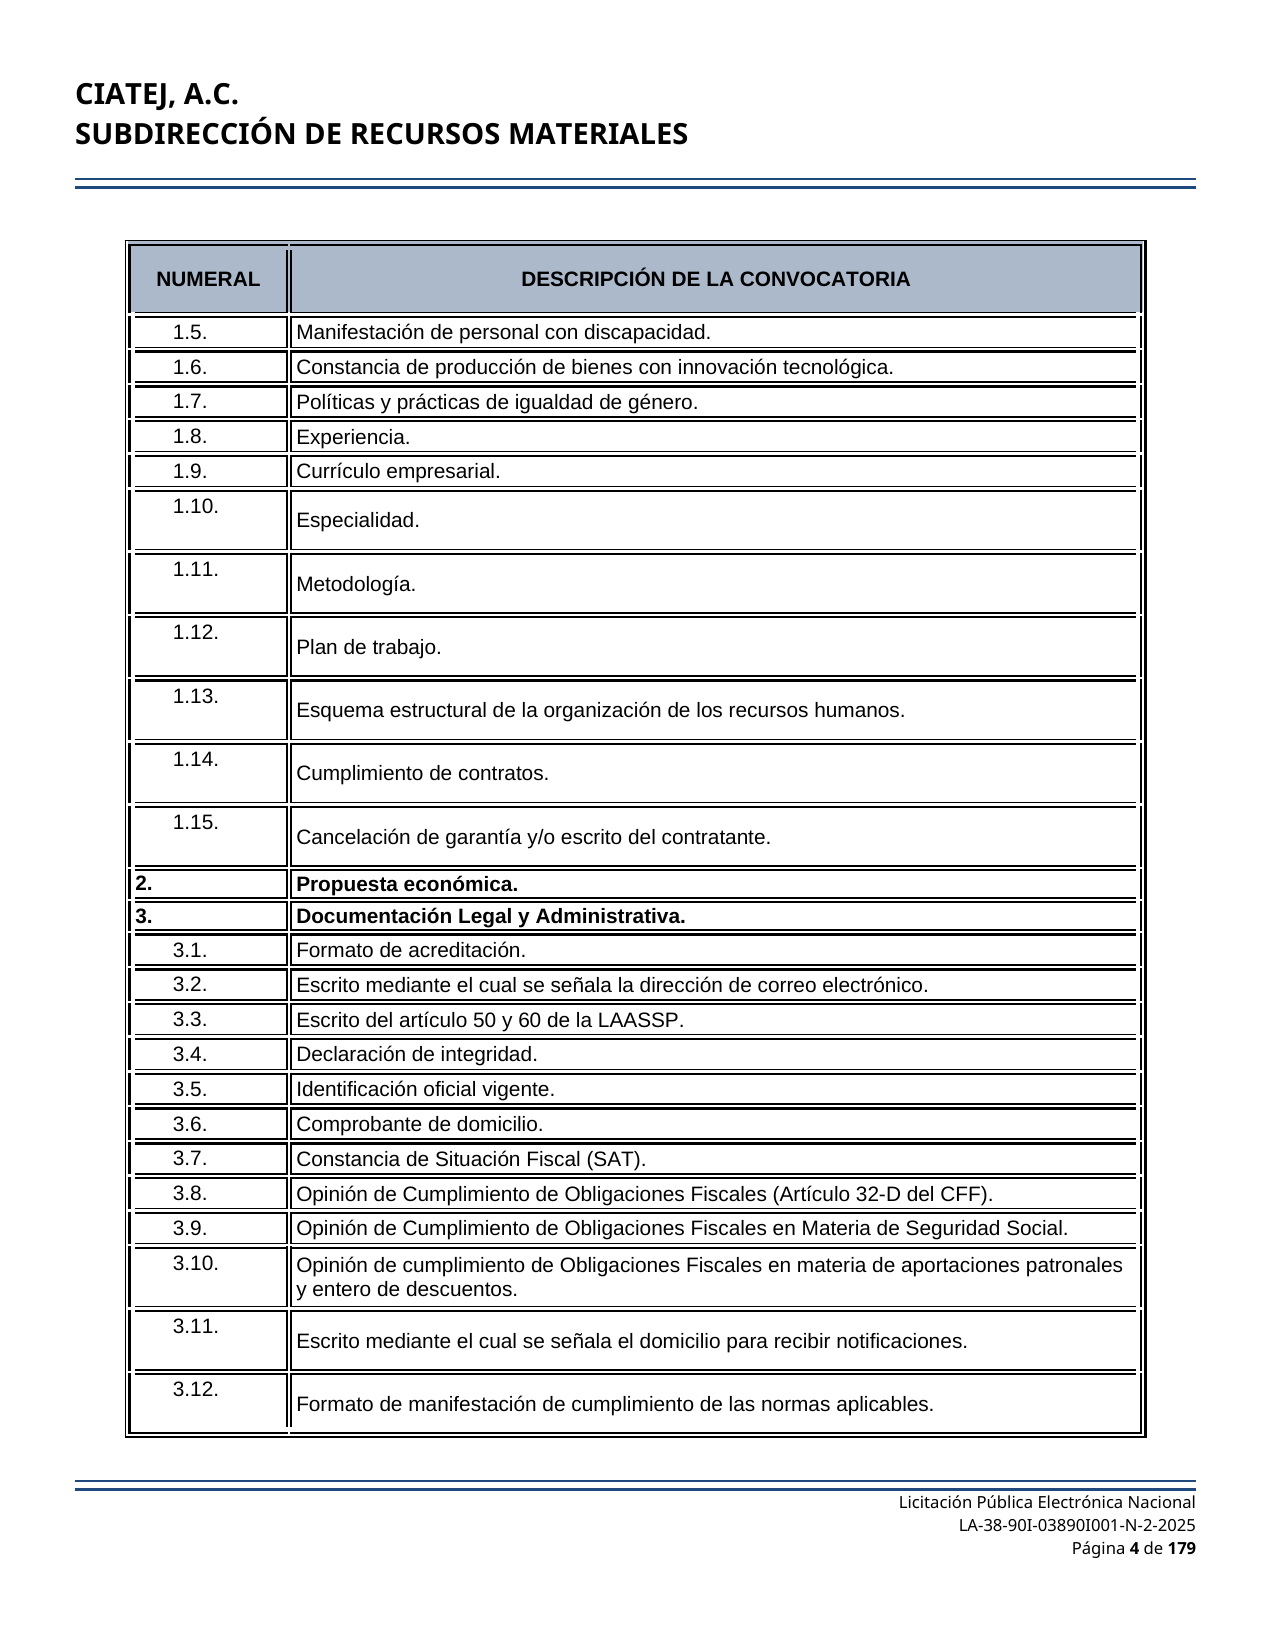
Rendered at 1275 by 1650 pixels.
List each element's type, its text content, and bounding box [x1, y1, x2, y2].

table_cell Declaración de integridad. [289, 1034, 1143, 1068]
table_cell [128, 1103, 289, 1138]
table_cell Esquema estructural de la organización de los recursos humanos. [289, 675, 1143, 738]
table_cell [128, 312, 289, 346]
table_cell Constancia de producción de bienes con innovación tecnológica. [289, 346, 1143, 381]
table_cell [128, 865, 289, 897]
table_cell Opinión de cumplimiento de Obligaciones Fiscales en materia de aportaciones patronales y entero de descuentos. [289, 1243, 1143, 1306]
table_cell Plan de trabajo. [289, 612, 1143, 675]
table_cell Constancia de Situación Fiscal (SAT). [289, 1138, 1143, 1173]
table_header DESCRIPCIÓN de la CONVOCATORIA [289, 241, 1143, 312]
table_cell [128, 897, 289, 929]
table_cell Propuesta económica. [289, 865, 1143, 897]
table_cell [128, 416, 289, 451]
table_cell [128, 381, 289, 416]
table_cell [128, 1069, 289, 1103]
table_cell Políticas y prácticas de igualdad de género. [289, 381, 1143, 416]
table_cell Cancelación de garantía y/o escrito del contratante. [289, 802, 1143, 865]
table_cell [128, 549, 289, 612]
table_cell Opinión de Cumplimiento de Obligaciones Fiscales (Artículo 32-D del CFF). [289, 1173, 1143, 1208]
table_cell Currículo empresarial. [289, 451, 1143, 486]
table_cell [128, 802, 289, 865]
table_cell Especialidad. [289, 486, 1143, 549]
table_cell Escrito mediante el cual se señala la dirección de correo electrónico. [289, 964, 1143, 999]
table_cell Documentación Legal y Administrativa. [289, 897, 1143, 929]
table_cell [128, 1306, 289, 1369]
table_cell [128, 1243, 289, 1306]
table_cell [128, 1208, 289, 1242]
table_cell Escrito mediante el cual se señala el domicilio para recibir notificaciones. [289, 1306, 1143, 1369]
table_cell [128, 929, 289, 964]
table_cell [128, 451, 289, 486]
table_cell [128, 486, 289, 549]
table_cell Identificación oficial vigente. [289, 1069, 1143, 1103]
table_cell [128, 964, 289, 999]
table_cell Comprobante de domicilio. [289, 1103, 1143, 1138]
table_cell Formato de manifestación de cumplimiento de las normas aplicables. [289, 1369, 1143, 1432]
table_cell [128, 1173, 289, 1208]
table_cell Formato de acreditación. [289, 929, 1143, 964]
table_cell [128, 675, 289, 738]
table_cell [128, 739, 289, 802]
table_cell Manifestación de personal con discapacidad. [289, 312, 1143, 346]
table_cell Opinión de Cumplimiento de Obligaciones Fiscales en Materia de Seguridad Social. [289, 1208, 1143, 1242]
table_cell Experiencia. [289, 416, 1143, 451]
table_cell [128, 346, 289, 381]
table_cell Cumplimiento de contratos. [289, 739, 1143, 802]
table_header Numeral [128, 241, 289, 312]
table_cell Metodología. [289, 549, 1143, 612]
table_cell [128, 999, 289, 1034]
table_cell [128, 1138, 289, 1173]
table_cell [128, 1034, 289, 1068]
table_cell [128, 1369, 289, 1432]
table_cell [128, 612, 289, 675]
table_cell Escrito del artículo 50 y 60 de la LAASSP. [289, 999, 1143, 1034]
